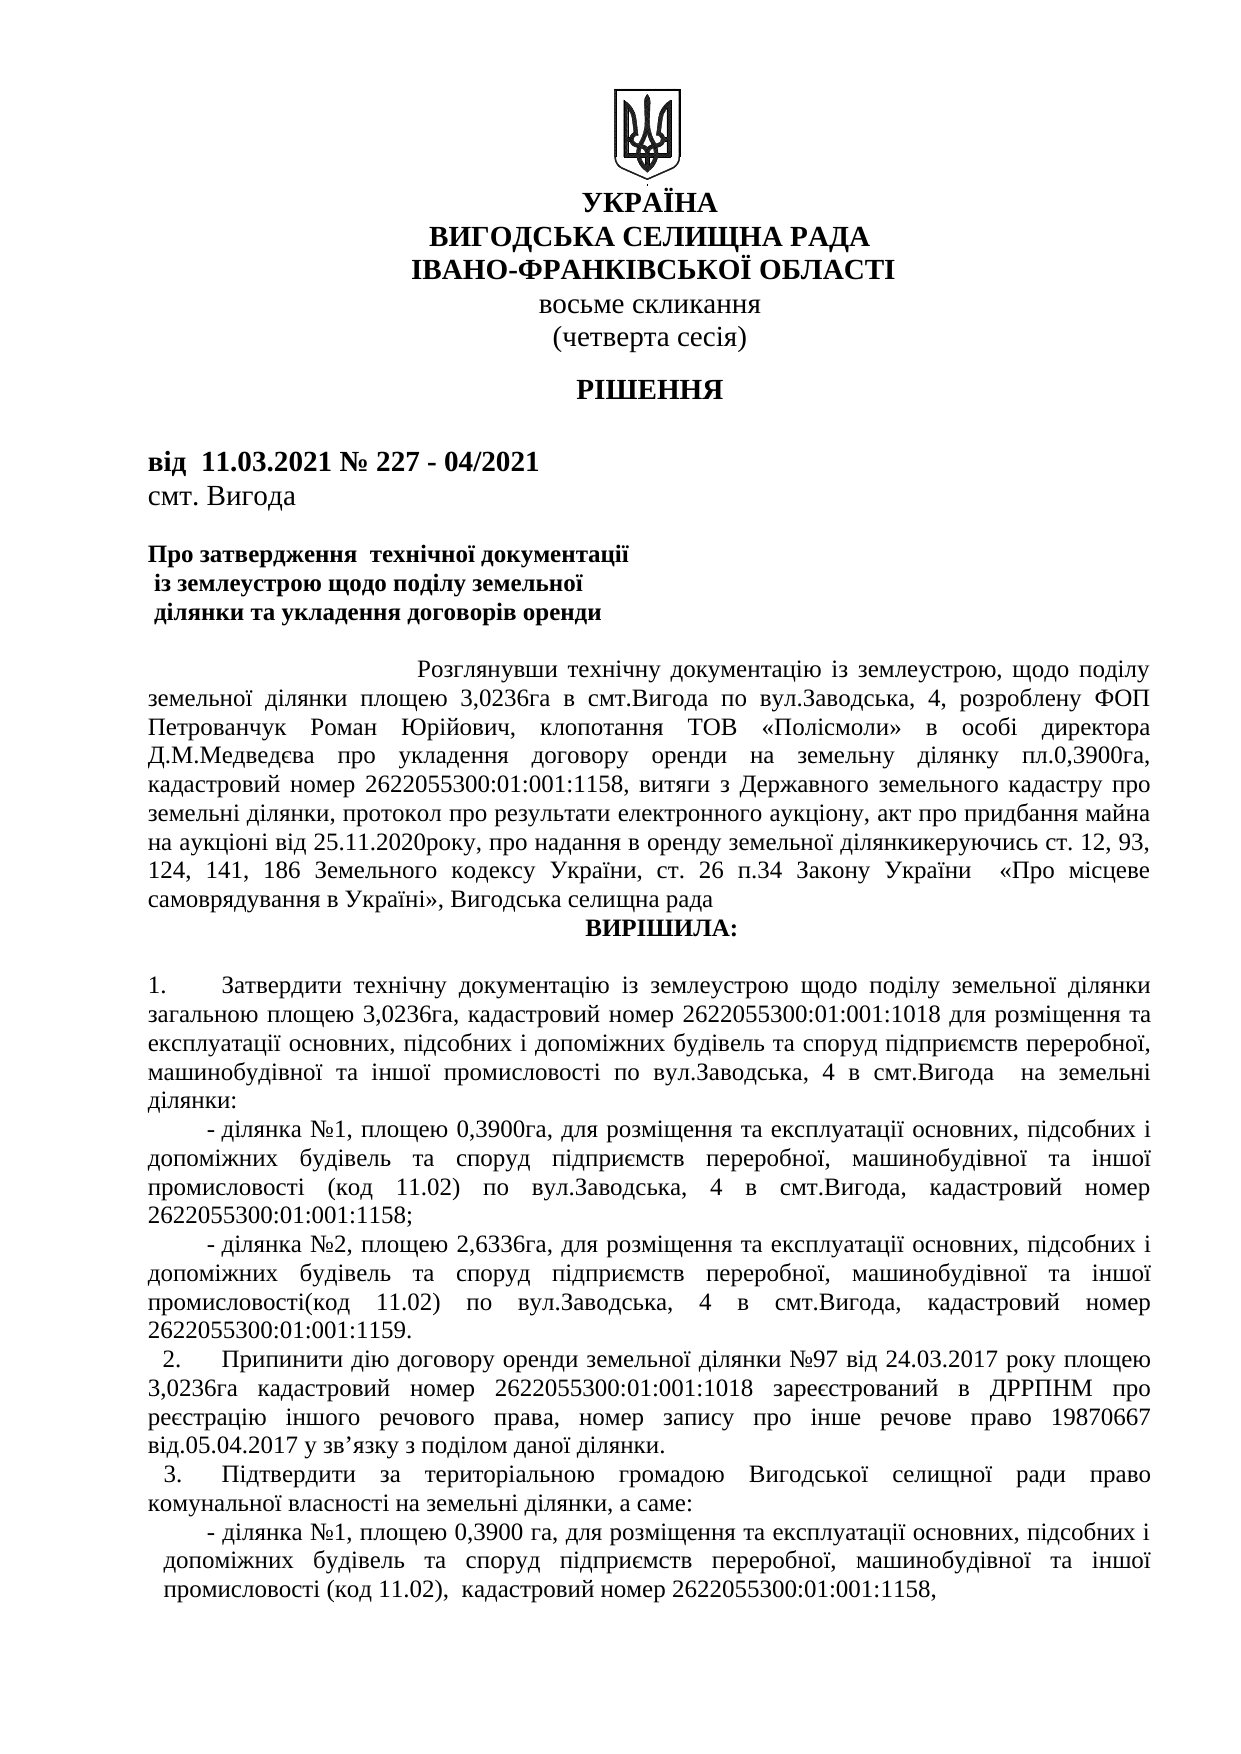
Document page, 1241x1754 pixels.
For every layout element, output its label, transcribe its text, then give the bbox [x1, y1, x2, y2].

text ВИРІШИЛА: [148, 913, 1152, 942]
list ділянка №2, площею 2,6336га, для розміщення та експлуатації основних, підсобних і допоміжних будівель та споруд підприємств переробної, машинобудівної та іншої промисловості(код 11.02) по вул.Заводська, 4 в смт.Вигода, кадастровий номер 2622055300:01:001:1159. [148, 1229, 1152, 1344]
list Припинити дію договору оренди земельної ділянки №97 від 24.03.2017 року площею 3,0236га кадастровий номер 2622055300:01:001:1018 зареєстрований в ДРРПНМ про реєстрацію іншого речового права, номер запису про інше речове право 19870667 від.05.04.2017 у зв’язку з поділом даної ділянки. [148, 1344, 1152, 1459]
text Розглянувши технічну документацію із землеустрою, щодо поділу земельної ділянки площею 3,0236га в смт.Вигода по вул.Заводська, 4, розроблену ФОП Петрованчук Роман Юрійович, клопотання ТОВ «Полісмоли» в особі директора Д.М.Медведєва про укладення договору оренди на земельну ділянку пл.0,3900га, кадастровий номер 2622055300:01:001:1158, витяги з Державного земельного кадастру про земельні ділянки, протокол про результати електронного аукціону, акт про придбання майна на аукціоні від 25.11.2020року, про надання в оренду земельної ділянкикеруючись ст. 12, 93, 124, 141, 186 Земельного кодексу України, ст. 26 п.34 Закону України «Про місцеве самоврядування в Україні», Вигодська селищна рада [148, 654, 1152, 913]
text РІШЕННЯ [148, 372, 1152, 406]
text ділянки та укладення договорів оренди [148, 597, 1152, 626]
text - ділянка №1, площею 0,3900 га, для розміщення та експлуатації основних, підсобних і допоміжних будівель та споруд підприємств переробної, машинобудівної та іншої промисловості (код 11.02), кадастровий номер 2622055300:01:001:1158, [163, 1517, 1152, 1603]
text із землеустрою щодо поділу земельної [148, 568, 1152, 597]
text (четверта сесія) [148, 319, 1152, 353]
text ІВАНО-ФРАНКІВСЬКОЇ ОБЛАСТІ [148, 252, 1152, 286]
text смт. Вигода [148, 478, 1152, 511]
text від 11.03.2021 № 227 - 04/2021 [148, 444, 1152, 478]
text восьме скликання [148, 286, 1152, 319]
list ділянка №1, площею 0,3900га, для розміщення та експлуатації основних, підсобних і допоміжних будівель та споруд підприємств переробної, машинобудівної та іншої промисловості (код 11.02) по вул.Заводська, 4 в смт.Вигода, кадастровий номер 2622055300:01:001:1158; [148, 1114, 1152, 1229]
text Про затвердження технічної документації [148, 539, 1152, 568]
text ВИГОДСЬКА СЕЛИЩНА РАДА [148, 219, 1152, 252]
text УКРАЇНА [148, 185, 1152, 219]
list Затвердити технічну документацію із землеустрою щодо поділу земельної ділянки загальною площею 3,0236га, кадастровий номер 2622055300:01:001:1018 для розміщення та експлуатації основних, підсобних і допоміжних будівель та споруд підприємств переробної, машинобудівної та іншої промисловості по вул.Заводська, 4 в смт.Вигода на земельні ділянки: [148, 971, 1152, 1114]
list Підтвердити за територіальною громадою Вигодської селищної ради право комунальної власності на земельні ділянки, а саме: [148, 1459, 1152, 1517]
